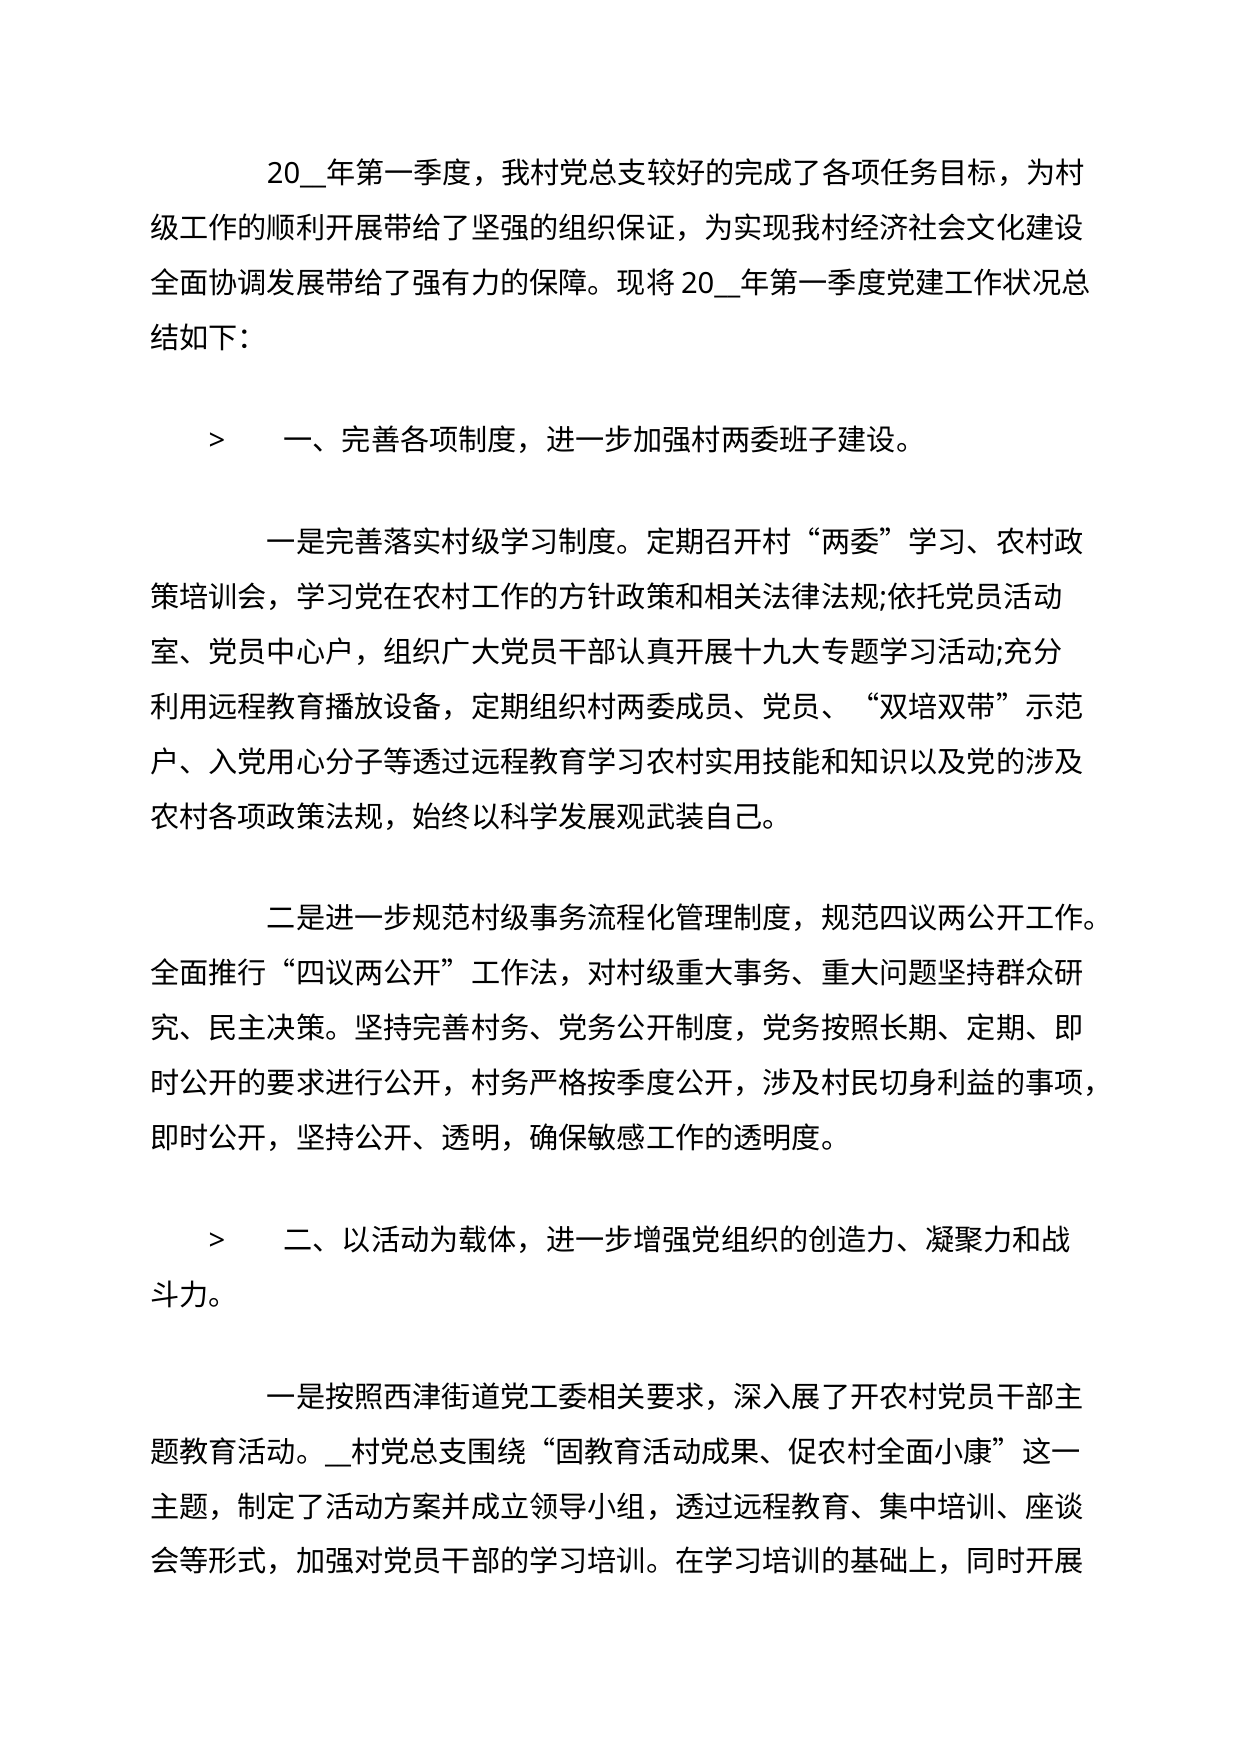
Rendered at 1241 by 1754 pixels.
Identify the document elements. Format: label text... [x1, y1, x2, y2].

text > 二、以活动为载体，进一步增强党组织的创造力、凝聚力和战斗力。 [150, 1216, 1090, 1314]
text > 一、完善各项制度，进一步加强村两委班子建设。 [150, 417, 1090, 459]
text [150, 1373, 1090, 1580]
text 二是进一步规范村级事务流程化管理制度，规范四议两公开工作。全面推行“四议两公开”工作法，对村级重大事务、重大问题坚持群众研究、民主决策。坚持完善村务、党务公开制度，党务按照长期、定期、即时公开的要求进行公开，村务严格按季度公开，涉及村民切身利益的事项，即时公开，坚持公开、透明，确保敏感工作的透明度。 [150, 895, 1090, 1157]
text 20__年第一季度，我村党总支较好的完成了各项任务目标，为村级工作的顺利开展带给了坚强的组织保证，为实现我村经济社会文化建设全面协调发展带给了强有力的保障。现将20__年第一季度党建工作状况总结如下： [150, 150, 1090, 357]
text 一是完善落实村级学习制度。定期召开村“两委”学习、农村政策培训会，学习党在农村工作的方针政策和相关法律法规;依托党员活动室、党员中心户，组织广大党员干部认真开展十九大专题学习活动;充分利用远程教育播放设备，定期组织村两委成员、党员、“双培双带”示范户、入党用心分子等透过远程教育学习农村实用技能和知识以及党的涉及农村各项政策法规，始终以科学发展观武装自己。 [150, 519, 1090, 836]
